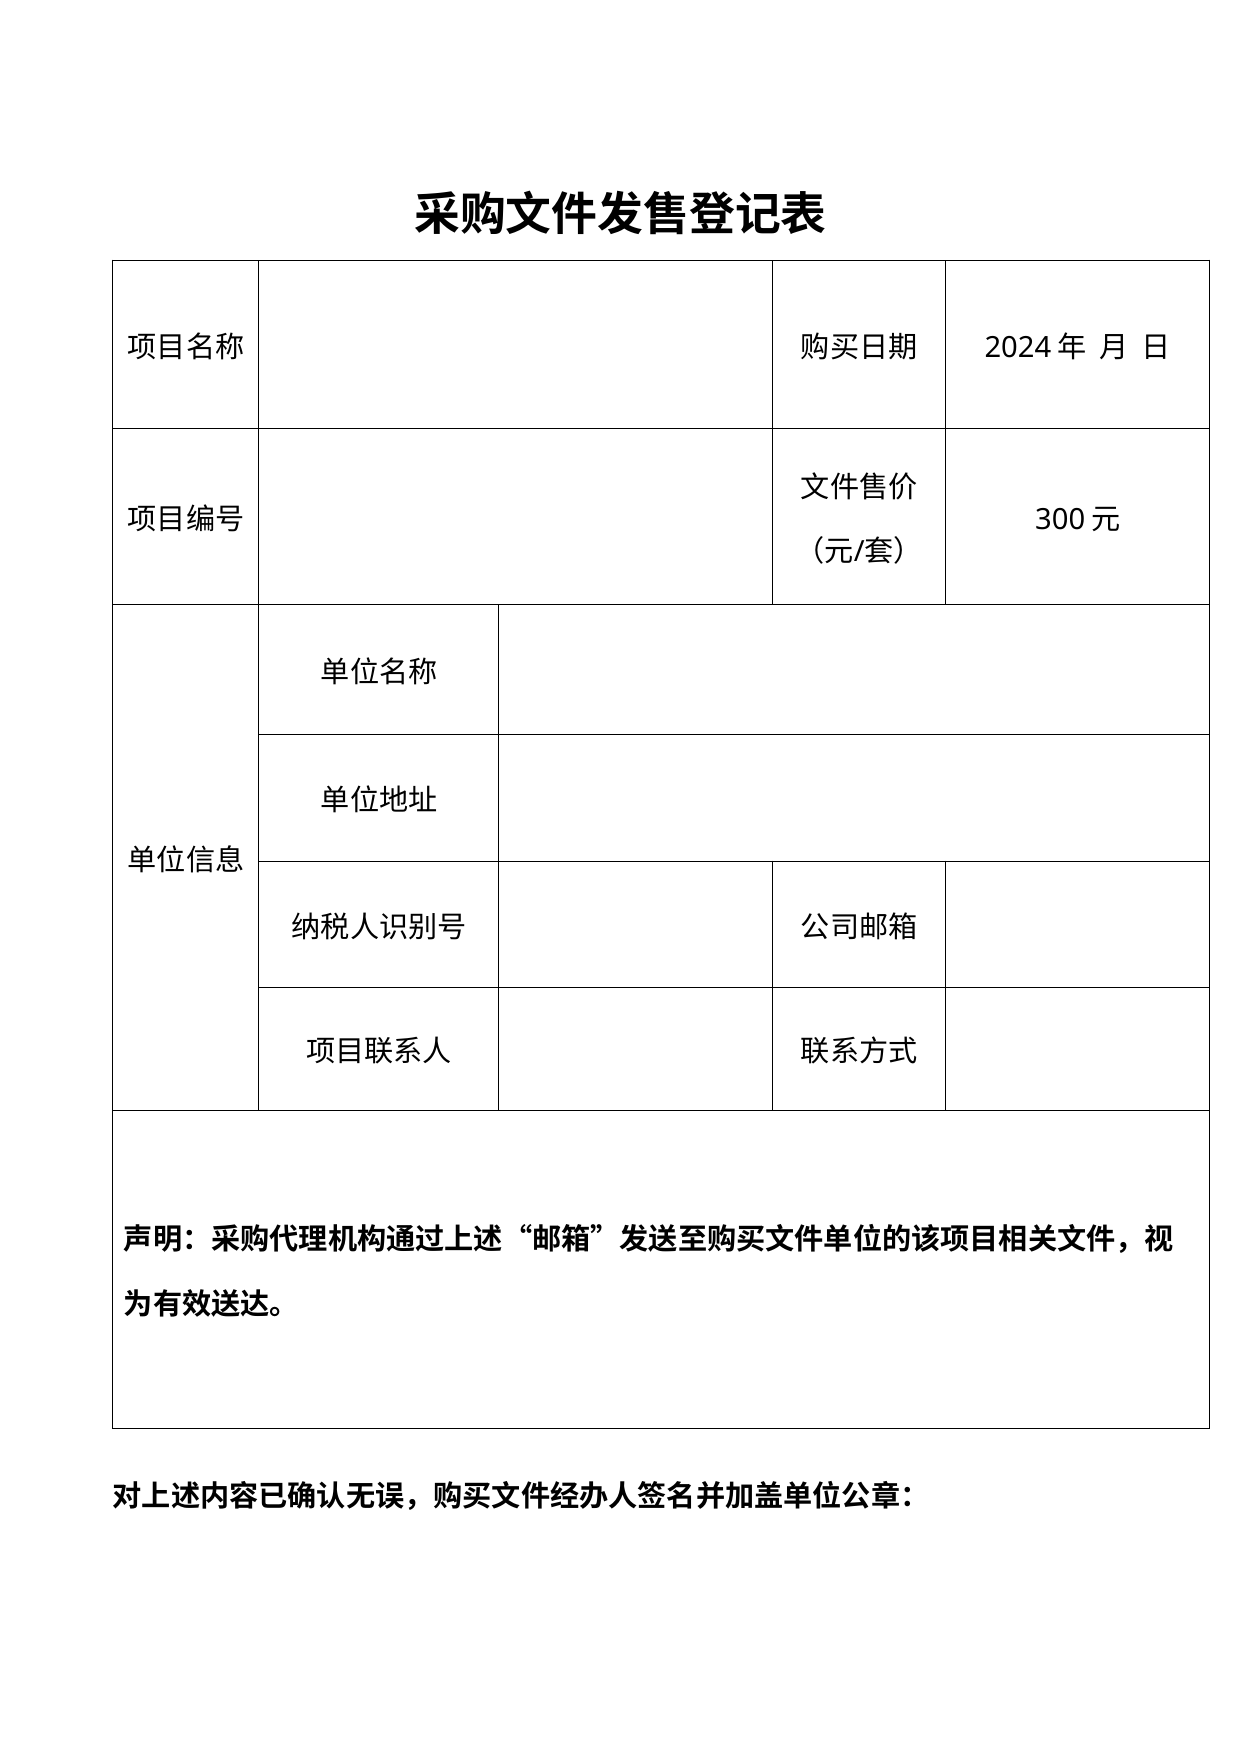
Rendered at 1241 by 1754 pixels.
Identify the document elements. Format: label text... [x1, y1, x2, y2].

table_header 项目名称 [113, 261, 258, 428]
text 对上述内容已确认无误，购买文件经办人签名并加盖单位公章： [112, 1461, 1128, 1526]
text 采购文件发售登记表 [112, 162, 1128, 259]
table_cell 单位名称 [259, 605, 498, 734]
table_cell [499, 735, 1209, 861]
table_cell 项目联系人 [259, 988, 498, 1110]
table_cell 声明：采购代理机构通过上述“邮箱”发送至购买文件单位的该项目相关文件，视为有效送达。 [113, 1111, 1209, 1428]
table_cell [499, 862, 772, 987]
table_cell 300元 [946, 429, 1209, 604]
table_header 2024年 月 日 [946, 261, 1209, 428]
table_cell [499, 988, 772, 1110]
table_cell [946, 988, 1209, 1110]
table_cell 项目编号 [113, 429, 258, 604]
table_cell 单位信息 [113, 605, 258, 1110]
table_cell 公司邮箱 [773, 862, 945, 987]
table_cell [946, 862, 1209, 987]
table_cell 联系方式 [773, 988, 945, 1110]
table_cell 单位地址 [259, 735, 498, 861]
table_cell 纳税人识别号 [259, 862, 498, 987]
table_cell [259, 429, 772, 604]
table_header 购买日期 [773, 261, 945, 428]
table_cell 文件售价 （元/套） [773, 429, 945, 604]
table_cell [499, 605, 1209, 734]
table_header [259, 261, 772, 428]
